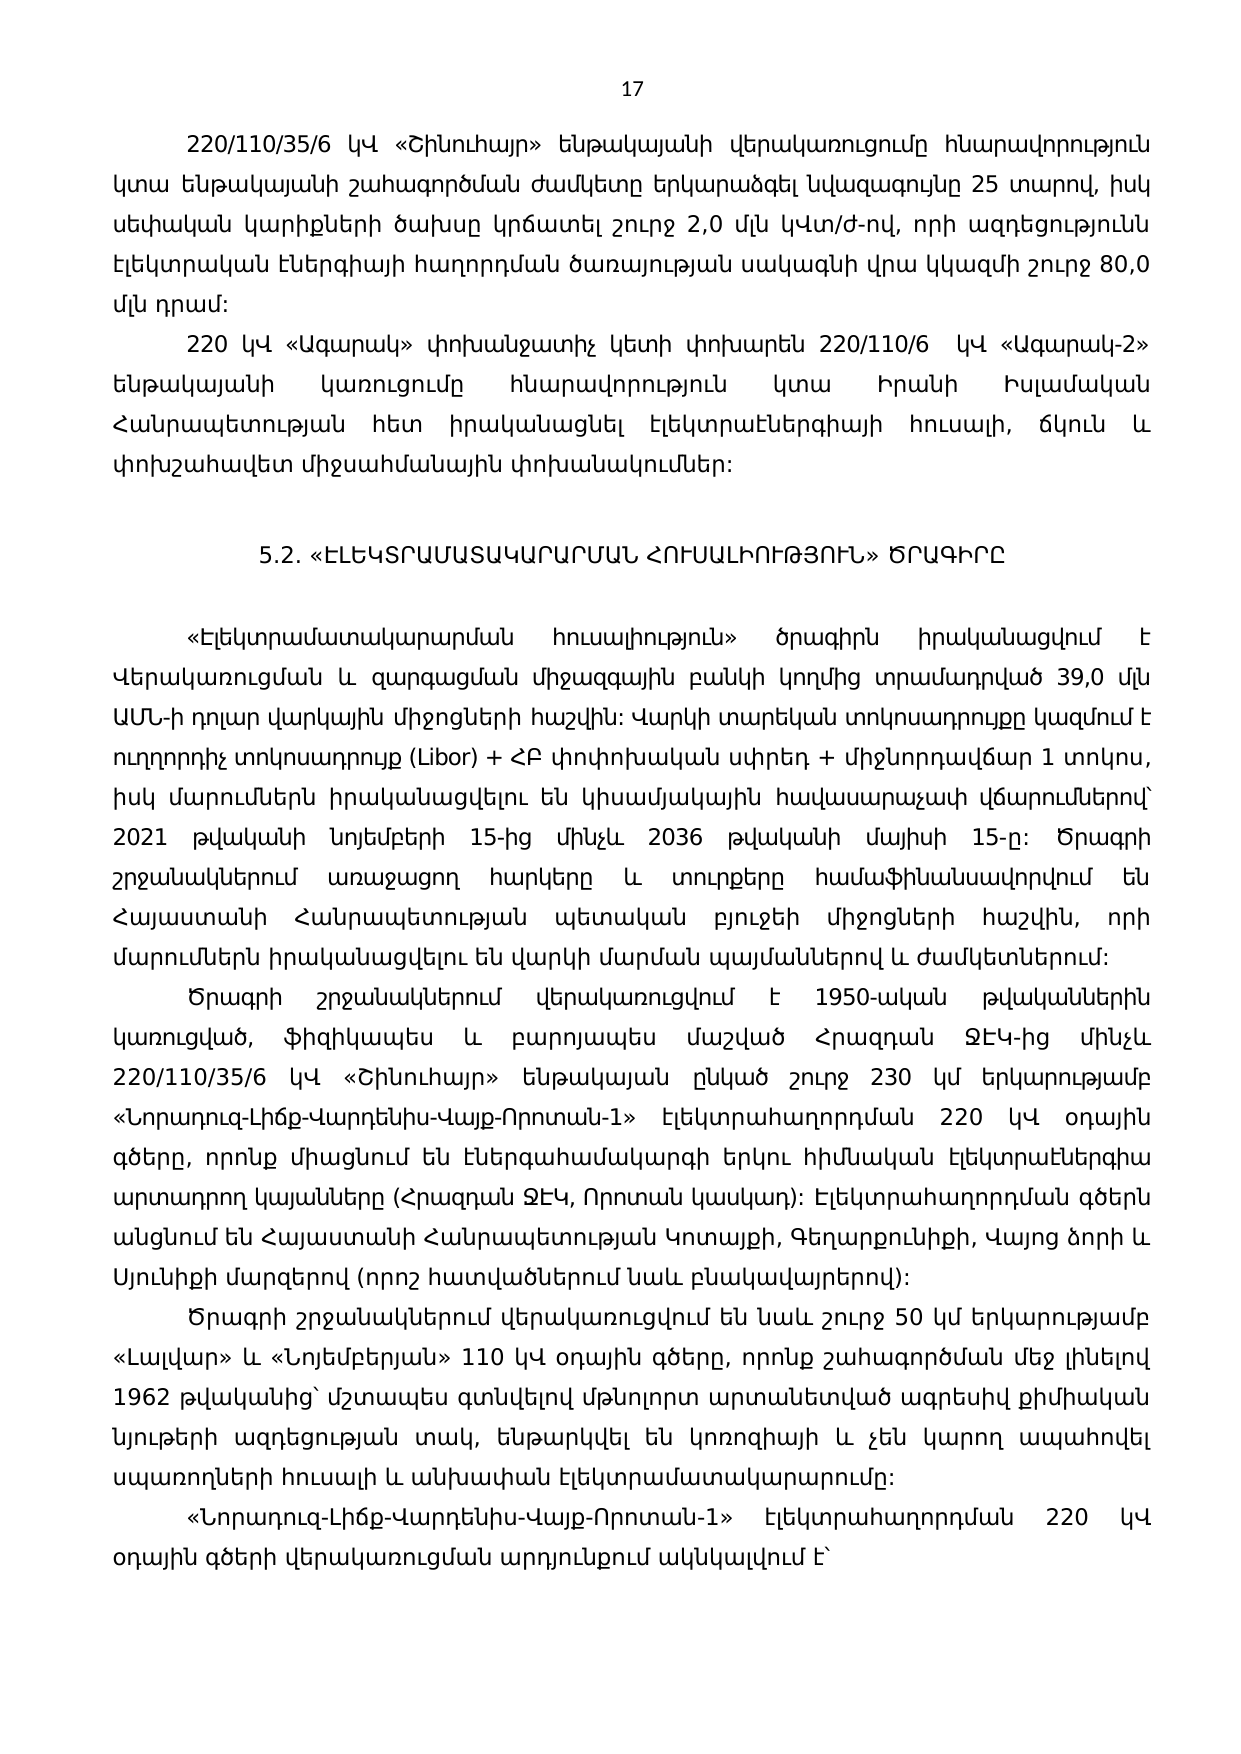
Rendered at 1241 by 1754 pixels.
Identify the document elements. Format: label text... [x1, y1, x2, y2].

text «Նորադուզ-Լիճք-Վարդենիս-Վայք-Որոտան-1» էլեկտրահաղորդման 220 կՎ օդային գծերի վերակառուցման արդյունքում ակնկալվում է՝ [112, 1504, 1152, 1571]
text 220/110/35/6 կՎ «Շինուհայր» ենթակայանի վերակառուցումը հնարավորություն կտա ենթակայանի շահագործման ժամկետը երկարաձգել նվազագույնը 25 տարով, իսկ սեփական կարիքների ծախսը կրճատել շուրջ 2,0 մլն կՎտ/ժ-ով, որի ազդեցությունն էլեկտրական էներգիայի հաղորդման ծառայության սակագնի վրա կկազմի շուրջ 80,0 մլն դրամ: [112, 131, 1152, 318]
text Ծրագրի շրջանակներում վերակառուցվում է 1950-ական թվականներին կառուցված, ֆիզիկապես և բարոյապես մաշված Հրազդան ՋԷԿ-ից մինչև 220/110/35/6 կՎ «Շինուհայր» ենթակայան ընկած շուրջ 230 կմ երկարությամբ «Նորադուզ-Լիճք-Վարդենիս-Վայք-Որոտան-1» էլեկտրահաղորդման 220 կՎ օդային գծերը, որոնք միացնում են էներգահամակարգի երկու հիմնական էլեկտրաէներգիա արտադրող կայանները (Հրազդան ՋԷԿ, Որոտան կասկադ): Էլեկտրահաղորդման գծերն անցնում են Հայաստանի Հանրապետության Կոտայքի, Գեղարքունիքի, Վայոց ձորի և Սյունիքի մարզերով (որոշ հատվածներում նաև բնակավայրերով): [112, 984, 1152, 1291]
text Ծրագրի շրջանակներում վերակառուցվում են նաև շուրջ 50 կմ երկարությամբ «Լալվար» և «Նոյեմբերյան» 110 կՎ օդային գծերը, որոնք շահագործման մեջ լինելով 1962 թվականից՝ մշտապես գտնվելով մթնոլորտ արտանետված ագրեսիվ քիմիական նյութերի ազդեցության տակ, ենթարկվել են կոռոզիայի և չեն կարող ապահովել սպառողների հուսալի և անխափան էլեկտրամատակարարումը: [112, 1304, 1152, 1491]
text «Էլեկտրամատակարարման հուսալիություն» ծրագիրն իրականացվում է Վերակառուցման և զարգացման միջազգային բանկի կողմից տրամադրված 39,0 մլն ԱՄՆ-ի դոլար վարկային միջոցների հաշվին: Վարկի տարեկան տոկոսադրույքը կազմում է ուղղորդիչ տոկոսադրույք (Libor) + ՀԲ փոփոխական սփրեդ + միջնորդավճար 1 տոկոս, իսկ մարումներն իրականացվելու են կիսամյակային հավասարաչափ վճարումներով՝ 2021 թվականի նոյեմբերի 15-ից մինչև 2036 թվականի մայիսի 15-ը: Ծրագրի շրջանակներում առաջացող հարկերը և տուրքերը համաֆինանսավորվում են Հայաստանի Հանրապետության պետական բյուջեի միջոցների հաշվին, որի մարումներն իրականացվելու են վարկի մարման պայմաններով և ժամկետներում: [112, 624, 1152, 971]
text 5.2. «ԷԼԵԿՏՐԱՄԱՏԱԿԱՐԱՐՄԱՆ ՀՈՒՍԱԼԻՈՒԹՅՈՒՆ» ԾՐԱԳԻՐԸ [112, 542, 1152, 569]
text 220 կՎ «Ագարակ» փոխանջատիչ կետի փոխարեն 220/110/6 կՎ «Ագարակ-2» ենթակայանի կառուցումը հնարավորություն կտա Իրանի Իսլամական Հանրապետության հետ իրականացնել էլեկտրաէներգիայի հուսալի, ճկուն և փոխշահավետ միջսահմանային փոխանակումներ: [112, 331, 1152, 478]
